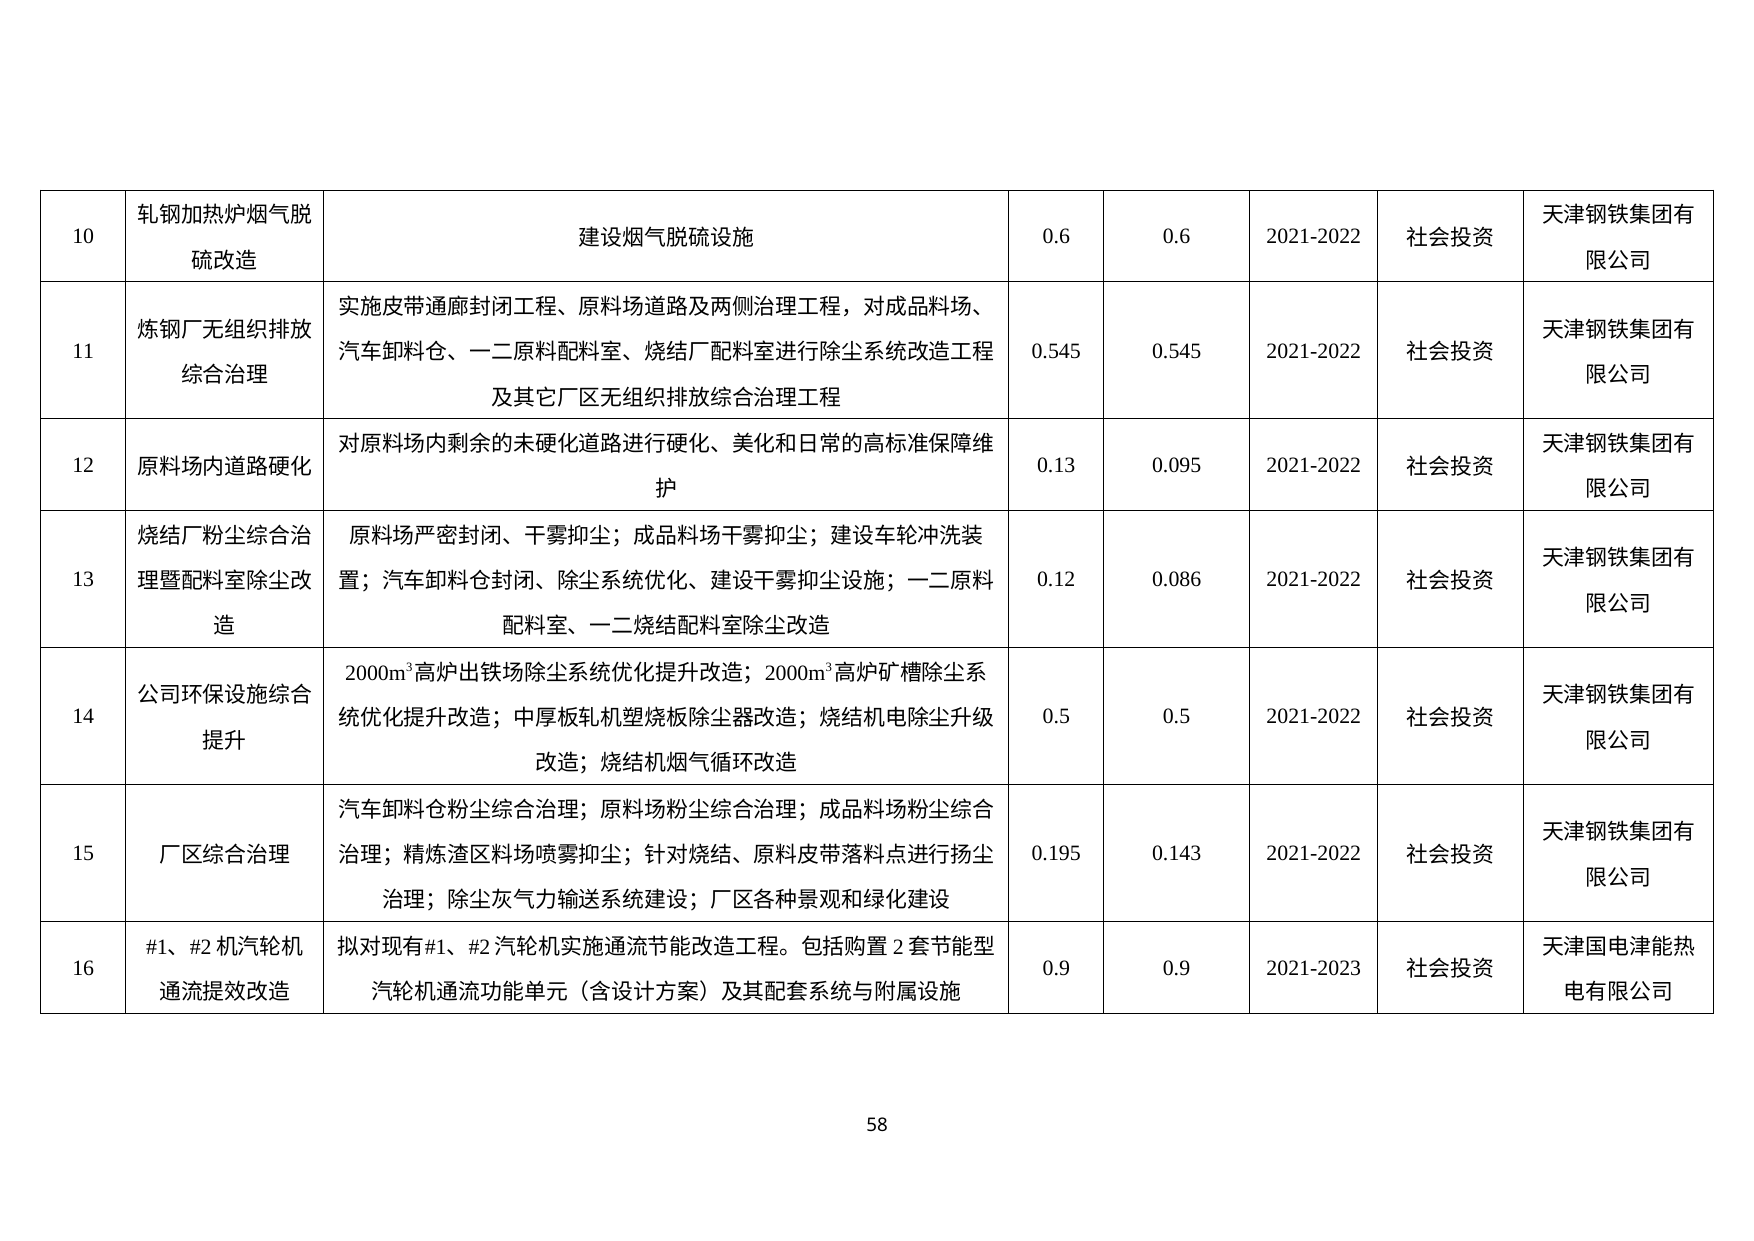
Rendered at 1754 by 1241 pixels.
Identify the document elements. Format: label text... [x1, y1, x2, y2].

table_cell 天津钢铁集团有限公司 [1524, 191, 1713, 281]
table_cell 10 [41, 191, 125, 281]
table_cell 天津钢铁集团有限公司 [1524, 419, 1713, 510]
table_cell 0.5 [1104, 648, 1249, 784]
table_cell 0.12 [1009, 511, 1103, 647]
table_cell 天津钢铁集团有限公司 [1524, 648, 1713, 784]
table_cell 轧钢加热炉烟气脱硫改造 [126, 191, 323, 281]
table_cell 实施皮带通廊封闭工程、原料场道路及两侧治理工程，对成品料场、汽车卸料仓、一二原料配料室、烧结厂配料室进行除尘系统改造工程及其它厂区无组织排放综合治理工程 [324, 282, 1008, 418]
table_cell 2021-2022 [1250, 282, 1377, 418]
table_cell 天津钢铁集团有限公司 [1524, 785, 1713, 921]
table_cell 炼钢厂无组织排放综合治理 [126, 282, 323, 418]
table_cell #1、#2机汽轮机通流提效改造 [126, 922, 323, 1012]
table_cell 0.086 [1104, 511, 1249, 647]
table_cell 建设烟气脱硫设施 [324, 191, 1008, 281]
table_cell 2021-2022 [1250, 419, 1377, 510]
table_cell 社会投资 [1378, 191, 1523, 281]
table_cell 11 [41, 282, 125, 418]
table_cell 天津钢铁集团有限公司 [1524, 511, 1713, 647]
table_cell 0.143 [1104, 785, 1249, 921]
table_cell 2021-2022 [1250, 785, 1377, 921]
table_cell 天津钢铁集团有限公司 [1524, 282, 1713, 418]
table_cell 2021-2022 [1250, 191, 1377, 281]
table_cell 0.9 [1104, 922, 1249, 1012]
table_cell 14 [41, 648, 125, 784]
table_cell 2000m3高炉出铁场除尘系统优化提升改造；2000m3高炉矿槽除尘系统优化提升改造；中厚板轧机塑烧板除尘器改造；烧结机电除尘升级改造；烧结机烟气循环改造 [324, 648, 1008, 784]
table_cell 对原料场内剩余的未硬化道路进行硬化、美化和日常的高标准保障维护 [324, 419, 1008, 510]
table_cell 0.5 [1009, 648, 1103, 784]
table_cell 0.13 [1009, 419, 1103, 510]
table_cell 12 [41, 419, 125, 510]
table_cell 0.545 [1104, 282, 1249, 418]
table_cell 汽车卸料仓粉尘综合治理；原料场粉尘综合治理；成品料场粉尘综合治理；精炼渣区料场喷雾抑尘；针对烧结、原料皮带落料点进行扬尘治理；除尘灰气力输送系统建设；厂区各种景观和绿化建设 [324, 785, 1008, 921]
table_cell 16 [41, 922, 125, 1012]
table_cell 2021-2023 [1250, 922, 1377, 1012]
table_cell 0.095 [1104, 419, 1249, 510]
table_cell 社会投资 [1378, 785, 1523, 921]
table_cell 烧结厂粉尘综合治理暨配料室除尘改造 [126, 511, 323, 647]
table_cell 社会投资 [1378, 922, 1523, 1012]
table_cell 原料场内道路硬化 [126, 419, 323, 510]
table_cell 0.6 [1009, 191, 1103, 281]
table_cell 社会投资 [1378, 419, 1523, 510]
table_cell 公司环保设施综合提升 [126, 648, 323, 784]
table_cell 社会投资 [1378, 511, 1523, 647]
table_cell 天津国电津能热电有限公司 [1524, 922, 1713, 1012]
table_cell 2021-2022 [1250, 511, 1377, 647]
table_cell 0.545 [1009, 282, 1103, 418]
table_cell 0.195 [1009, 785, 1103, 921]
table_cell 社会投资 [1378, 282, 1523, 418]
table_cell 2021-2022 [1250, 648, 1377, 784]
table_cell 13 [41, 511, 125, 647]
table_cell 原料场严密封闭、干雾抑尘；成品料场干雾抑尘；建设车轮冲洗装置；汽车卸料仓封闭、除尘系统优化、建设干雾抑尘设施；一二原料配料室、一二烧结配料室除尘改造 [324, 511, 1008, 647]
table_cell 0.6 [1104, 191, 1249, 281]
table_cell 0.9 [1009, 922, 1103, 1012]
table_cell 拟对现有#1、#2汽轮机实施通流节能改造工程。包括购置2套节能型汽轮机通流功能单元（含设计方案）及其配套系统与附属设施 [324, 922, 1008, 1012]
table_cell 社会投资 [1378, 648, 1523, 784]
table_cell 15 [41, 785, 125, 921]
table_cell 厂区综合治理 [126, 785, 323, 921]
